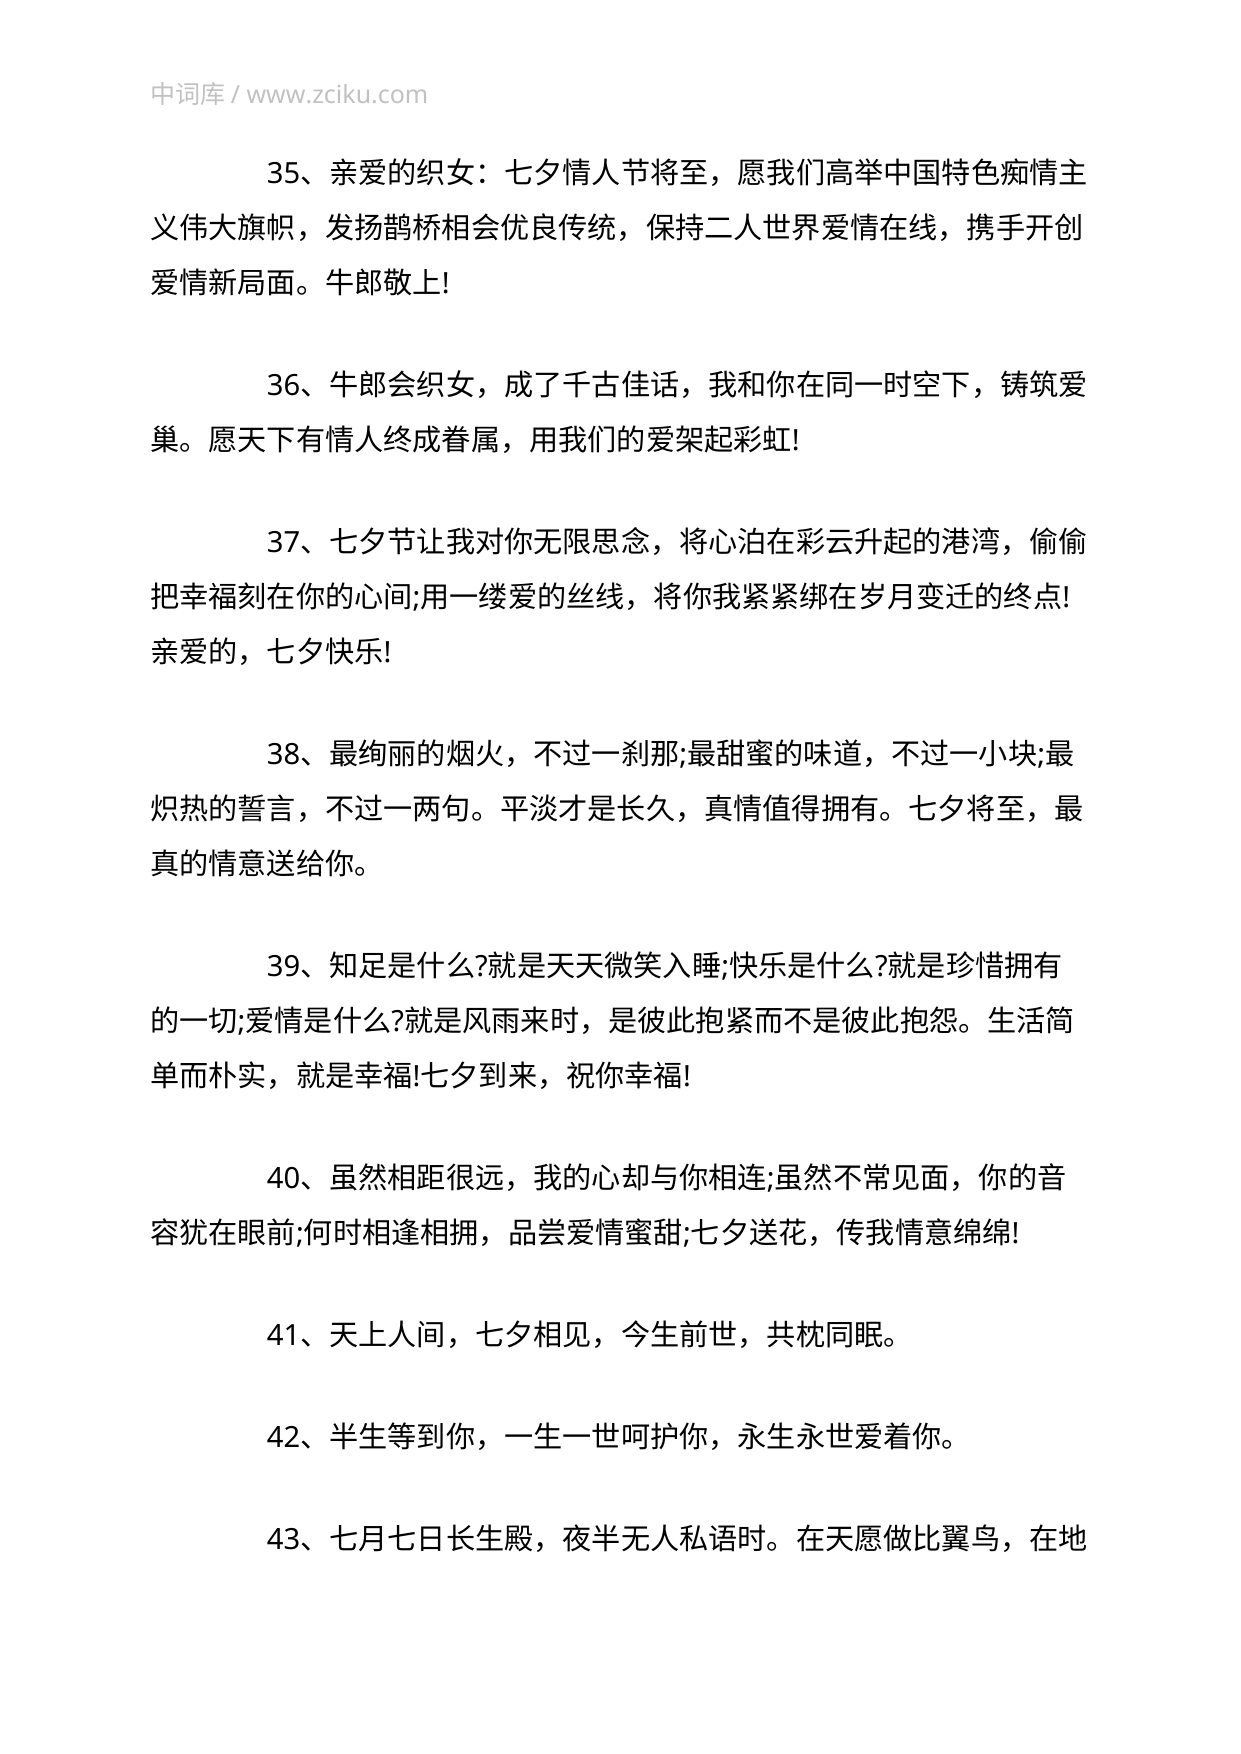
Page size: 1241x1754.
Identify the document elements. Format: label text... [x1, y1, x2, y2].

text 38、最绚丽的烟火，不过一刹那;最甜蜜的味道，不过一小块;最炽热的誓言，不过一两句。平淡才是长久，真情值得拥有。七夕将至，最真的情意送给你。 [150, 731, 1090, 883]
text 40、虽然相距很远，我的心却与你相连;虽然不常见面，你的音容犹在眼前;何时相逢相拥，品尝爱情蜜甜;七夕送花，传我情意绵绵! [150, 1154, 1090, 1252]
text 42、半生等到你，一生一世呵护你，永生永世爱着你。 [150, 1413, 1090, 1456]
text 37、七夕节让我对你无限思念，将心泊在彩云升起的港湾，偷偷把幸福刻在你的心间;用一缕爱的丝线，将你我紧紧绑在岁月变迁的终点!亲爱的，七夕快乐! [150, 519, 1090, 671]
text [150, 1515, 1090, 1558]
text 39、知足是什么?就是天天微笑入睡;快乐是什么?就是珍惜拥有的一切;爱情是什么?就是风雨来时，是彼此抱紧而不是彼此抱怨。生活简单而朴实，就是幸福!七夕到来，祝你幸福! [150, 942, 1090, 1095]
text 36、牛郎会织女，成了千古佳话，我和你在同一时空下，铸筑爱巢。愿天下有情人终成眷属，用我们的爱架起彩虹! [150, 362, 1090, 459]
text 41、天上人间，七夕相见，今生前世，共枕同眠。 [150, 1311, 1090, 1354]
text 35、亲爱的织女：七夕情人节将至，愿我们高举中国特色痴情主义伟大旗帜，发扬鹊桥相会优良传统，保持二人世界爱情在线，携手开创爱情新局面。牛郎敬上! [150, 150, 1090, 302]
